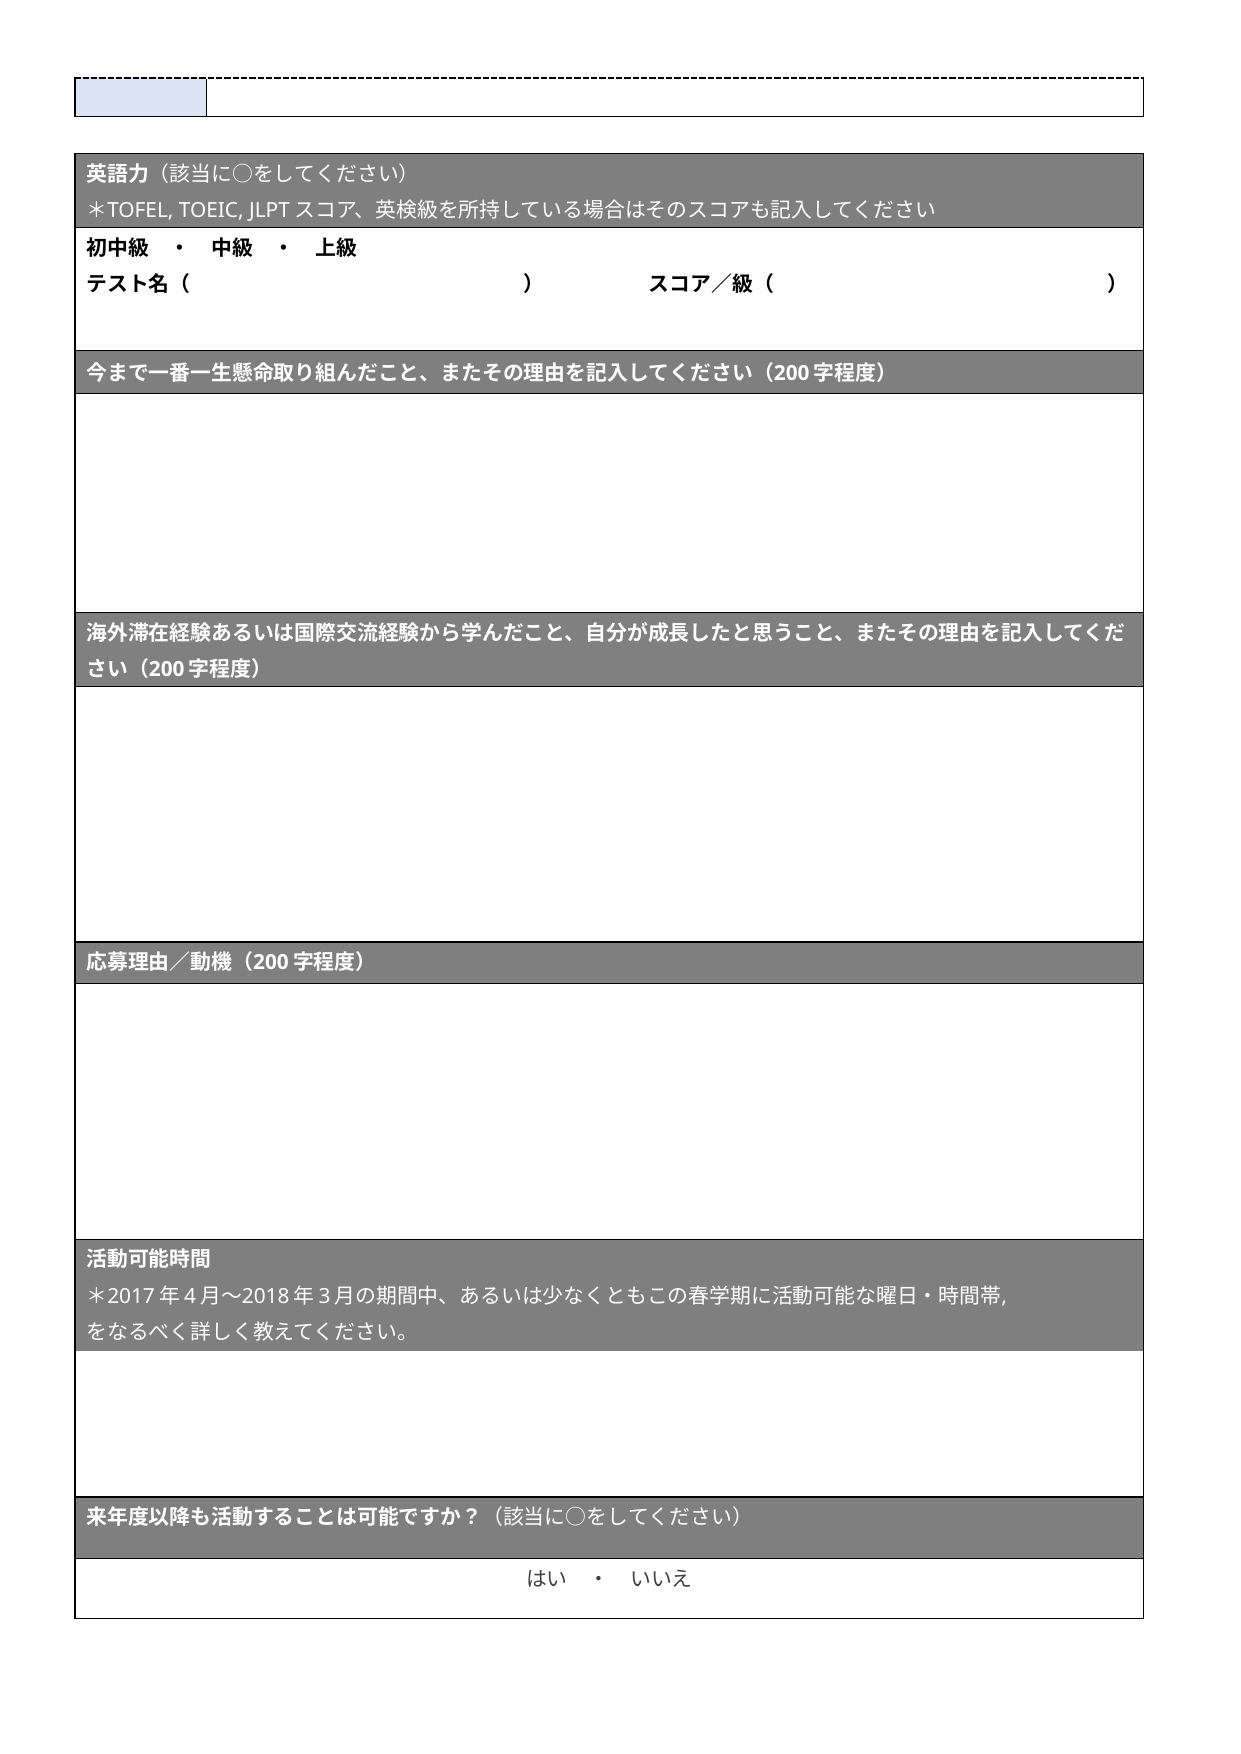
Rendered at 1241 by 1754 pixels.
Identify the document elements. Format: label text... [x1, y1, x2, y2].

table_cell [76, 687, 1143, 941]
table_cell 海外滞在経験あるいは国際交流経験から学んだこと、自分が成長したと思うこと、またその理由を記入してください（200字程度） [76, 613, 1143, 686]
table_cell 応募理由／動機（200字程度） [76, 943, 1143, 983]
table_cell はい ・ いいえ [76, 1559, 1143, 1617]
table_cell [76, 1351, 1143, 1496]
table_cell 初中級 ・ 中級 ・ 上級 テスト名（ ） スコア／級（ ） [76, 228, 1143, 350]
table_cell 今まで一番一生懸命取り組んだこと、またその理由を記入してください（200字程度） [76, 351, 1143, 393]
table_header 英語力（該当に○をしてください） ＊TOFEL, TOEIC, JLPTスコア、英検級を所持している場合はそのスコアも記入してください [76, 154, 1143, 227]
table_cell 来年度以降も活動することは可能ですか？（該当に○をしてください） [76, 1498, 1143, 1558]
table_cell 仕事内容 [76, 77, 206, 116]
table_cell 活動可能時間 ＊2017年4月～2018年3月の期間中、あるいは少なくともこの春学期に活動可能な曜日・時間帯, をなるべく詳しく教えてください。 [76, 1240, 1143, 1351]
table_cell [76, 394, 1143, 612]
table_cell [76, 984, 1143, 1238]
table_cell [206, 77, 1143, 116]
